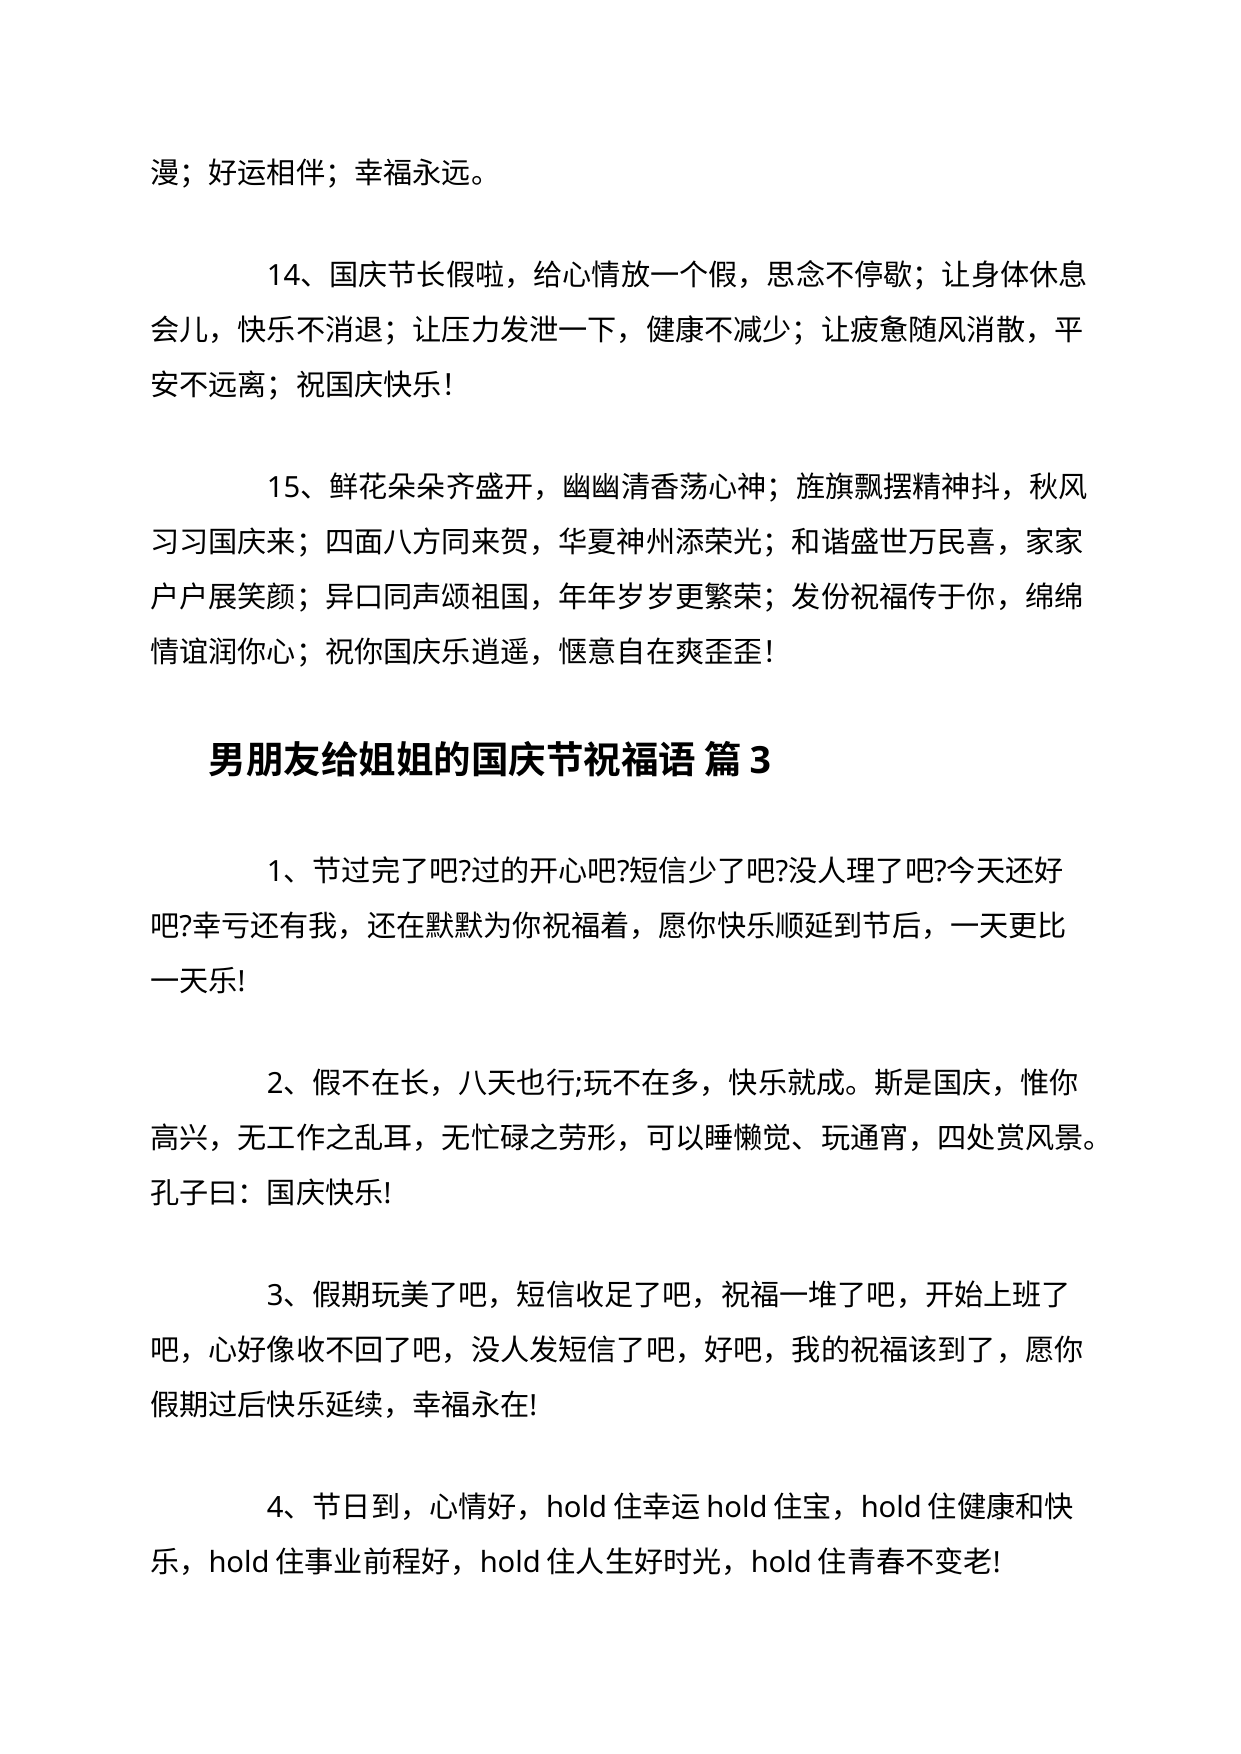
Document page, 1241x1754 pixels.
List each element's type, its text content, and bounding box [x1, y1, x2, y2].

text 3、假期玩美了吧，短信收足了吧，祝福一堆了吧，开始上班了吧，心好像收不回了吧，没人发短信了吧，好吧，我的祝福该到了，愿你假期过后快乐延续，幸福永在! [150, 1271, 1090, 1424]
text 男朋友给姐姐的国庆节祝福语 篇3 [150, 730, 1090, 784]
text 15、鲜花朵朵齐盛开，幽幽清香荡心神；旌旗飘摆精神抖，秋风习习国庆来；四面八方同来贺，华夏神州添荣光；和谐盛世万民喜，家家户户展笑颜；异口同声颂祖国，年年岁岁更繁荣；发份祝福传于你，绵绵情谊润你心；祝你国庆乐逍遥，惬意自在爽歪歪！ [150, 463, 1090, 671]
text 14、国庆节长假啦，给心情放一个假，思念不停歇；让身体休息会儿，快乐不消退；让压力发泄一下，健康不减少；让疲惫随风消散，平安不远离；祝国庆快乐！ [150, 252, 1090, 404]
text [150, 150, 1090, 192]
text 1、节过完了吧?过的开心吧?短信少了吧?没人理了吧?今天还好吧?幸亏还有我，还在默默为你祝福着，愿你快乐顺延到节后，一天更比一天乐! [150, 848, 1090, 1000]
text 2、假不在长，八天也行;玩不在多，快乐就成。斯是国庆，惟你高兴，无工作之乱耳，无忙碌之劳形，可以睡懒觉、玩通宵，四处赏风景。孔子曰：国庆快乐! [150, 1059, 1090, 1212]
text 4、节日到，心情好，hold住幸运hold住宝，hold住健康和快乐，hold住事业前程好，hold住人生好时光，hold住青春不变老! [150, 1483, 1090, 1581]
